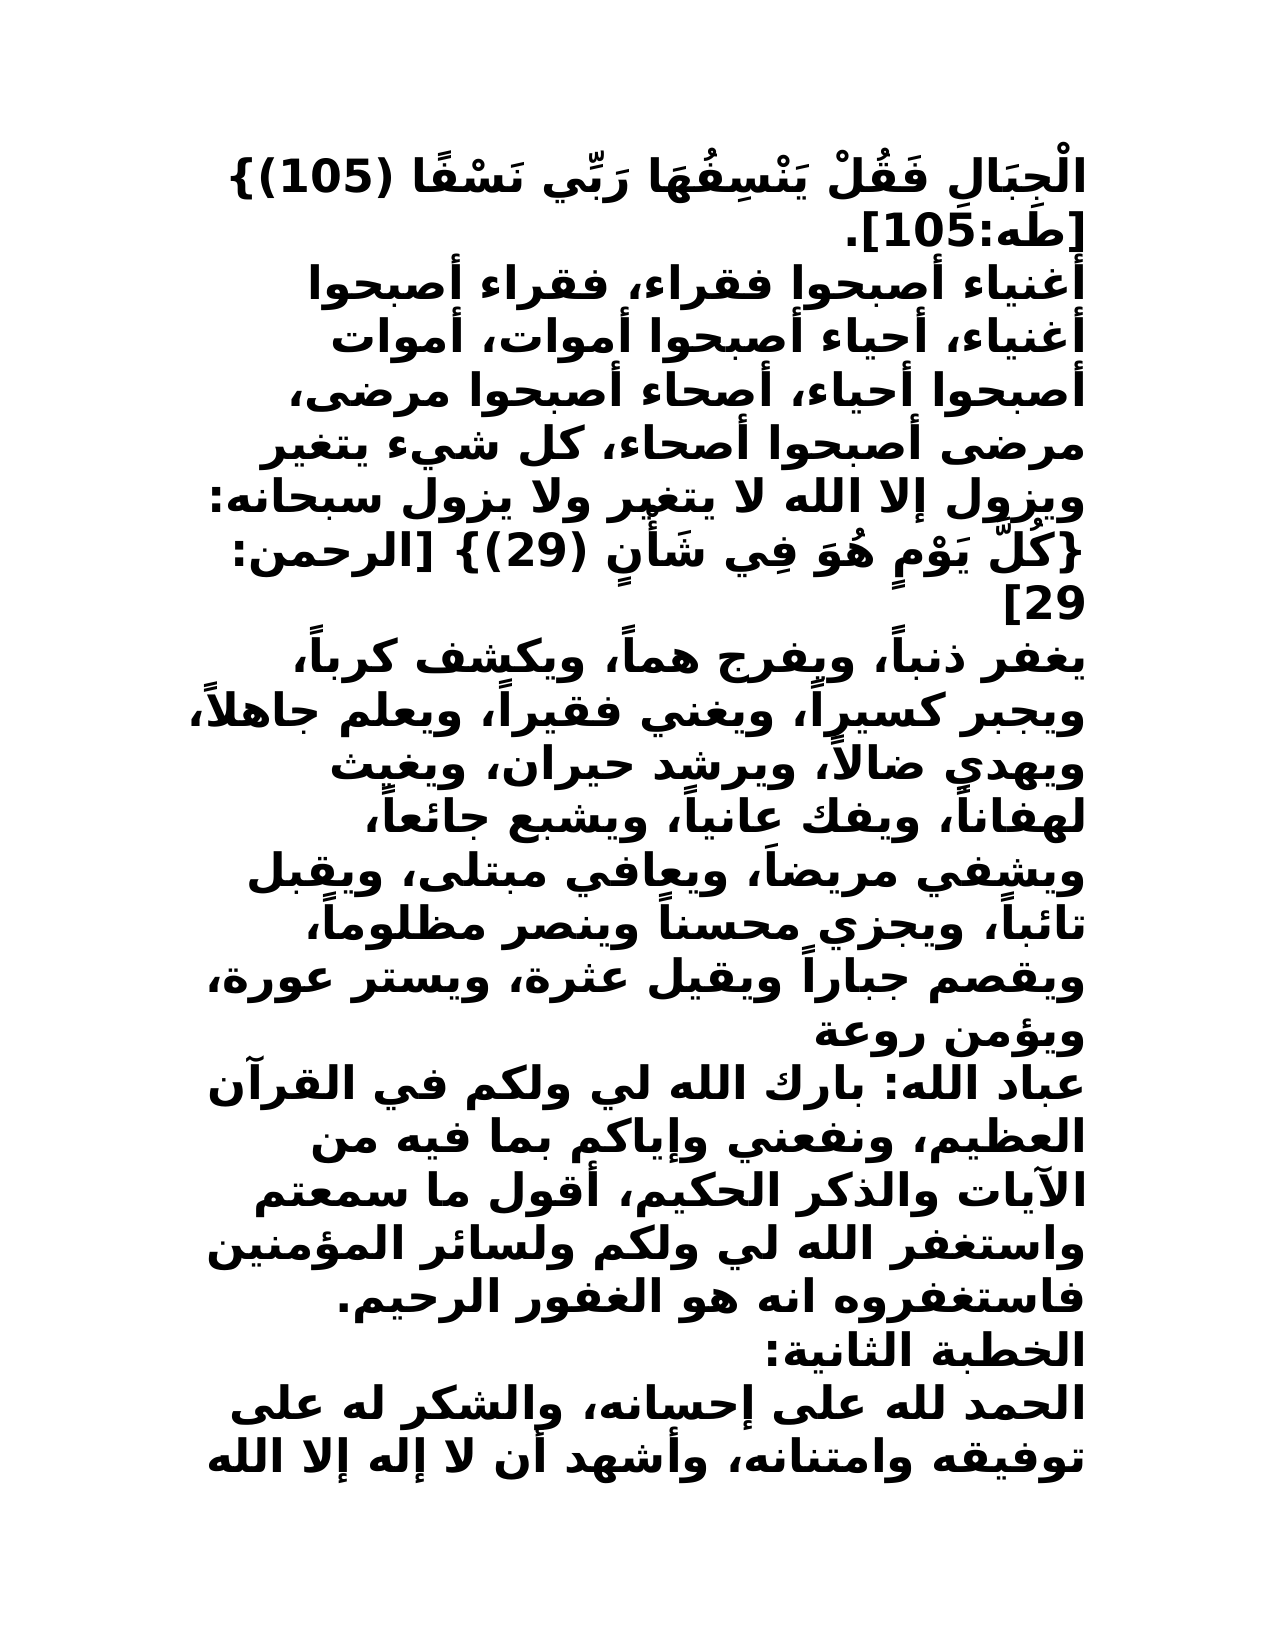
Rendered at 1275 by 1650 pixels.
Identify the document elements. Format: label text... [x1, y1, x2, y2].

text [187, 1377, 1087, 1483]
text الخطبة الثانية: [187, 1323, 1087, 1377]
text عباد الله: بارك الله لي ولكم في القرآن العظيم، ونفعني وإياكم بما فيه من الآيات والذكر الحكيم، أقول ما سمعتم واستغفر الله لي ولكم ولسائر المؤمنين فاستغفروه انه هو الغفور الرحيم. [187, 1057, 1087, 1323]
text أغنياء أصبحوا فقراء، فقراء أصبحوا أغنياء، أحياء أصبحوا أموات، أموات أصبحوا أحياء، أصحاء أصبحوا مرضى، مرضى أصبحوا أصحاء، كل شيء يتغير ويزول إلا الله لا يتغير ولا يزول سبحانه: {كُلَّ يَوْمٍ هُوَ فِي شَأْنٍ (29)} [الرحمن:29] [187, 257, 1087, 630]
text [187, 150, 1087, 257]
text يغفر ذنباً، ويفرج هماً، ويكشف كرباً، ويجبر كسيراً، ويغني فقيراً، ويعلم جاهلاً، ويهدي ضالاً، ويرشد حيران، ويغيث لهفاناً، ويفك عانياً، ويشبع جائعاً، ويشفي مريضاَ، ويعافي مبتلى، ويقبل تائباً، ويجزي محسناً وينصر مظلوماً، ويقصم جباراً ويقيل عثرة، ويستر عورة، ويؤمن روعة [187, 630, 1087, 1057]
